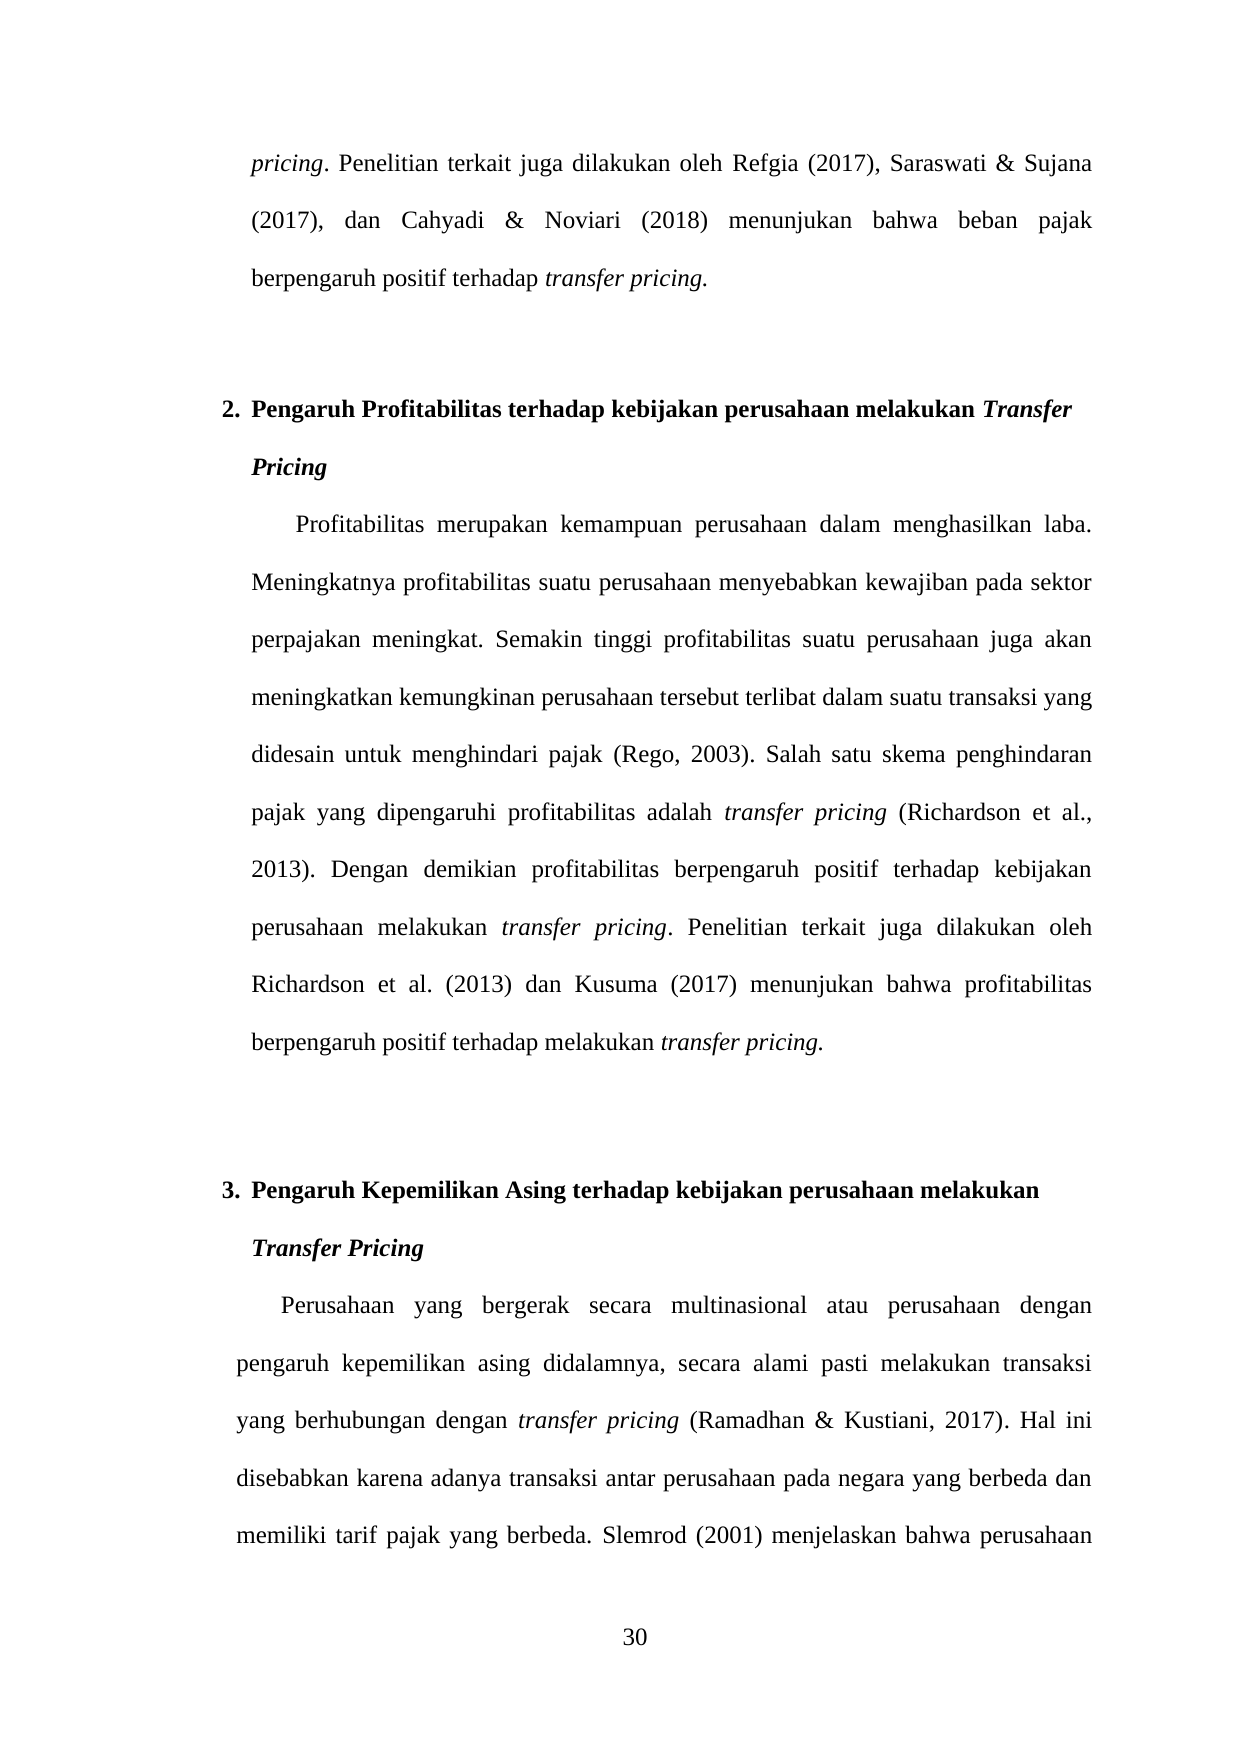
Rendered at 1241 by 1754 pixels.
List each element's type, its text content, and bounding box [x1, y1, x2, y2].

subtitle Pengaruh Profitabilitas terhadap kebijakan perusahaan melakukan Transfer Pricing [222, 394, 1092, 481]
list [236, 1290, 1092, 1549]
text Profitabilitas merupakan kemampuan perusahaan dalam menghasilkan laba. Meningkatnya profitabilitas suatu perusahaan menyebabkan kewajiban pada sektor perpajakan meningkat. Semakin tinggi profitabilitas suatu perusahaan juga akan meningkatkan kemungkinan perusahaan tersebut terlibat dalam suatu transaksi yang didesain untuk menghindari pajak (Rego, 2003). Salah satu skema penghindaran pajak yang dipengaruhi profitabilitas adalah transfer pricing (Richardson et al., 2013). Dengan demikian profitabilitas berpengaruh positif terhadap kebijakan perusahaan melakukan transfer pricing. Penelitian terkait juga dilakukan oleh Richardson et al. (2013) dan Kusuma (2017) menunjukan bahwa profitabilitas berpengaruh positif terhadap melakukan transfer pricing. [251, 509, 1092, 1056]
subtitle Pengaruh Kepemilikan Asing terhadap kebijakan perusahaan melakukan Transfer Pricing [222, 1175, 1092, 1261]
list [251, 148, 1092, 291]
